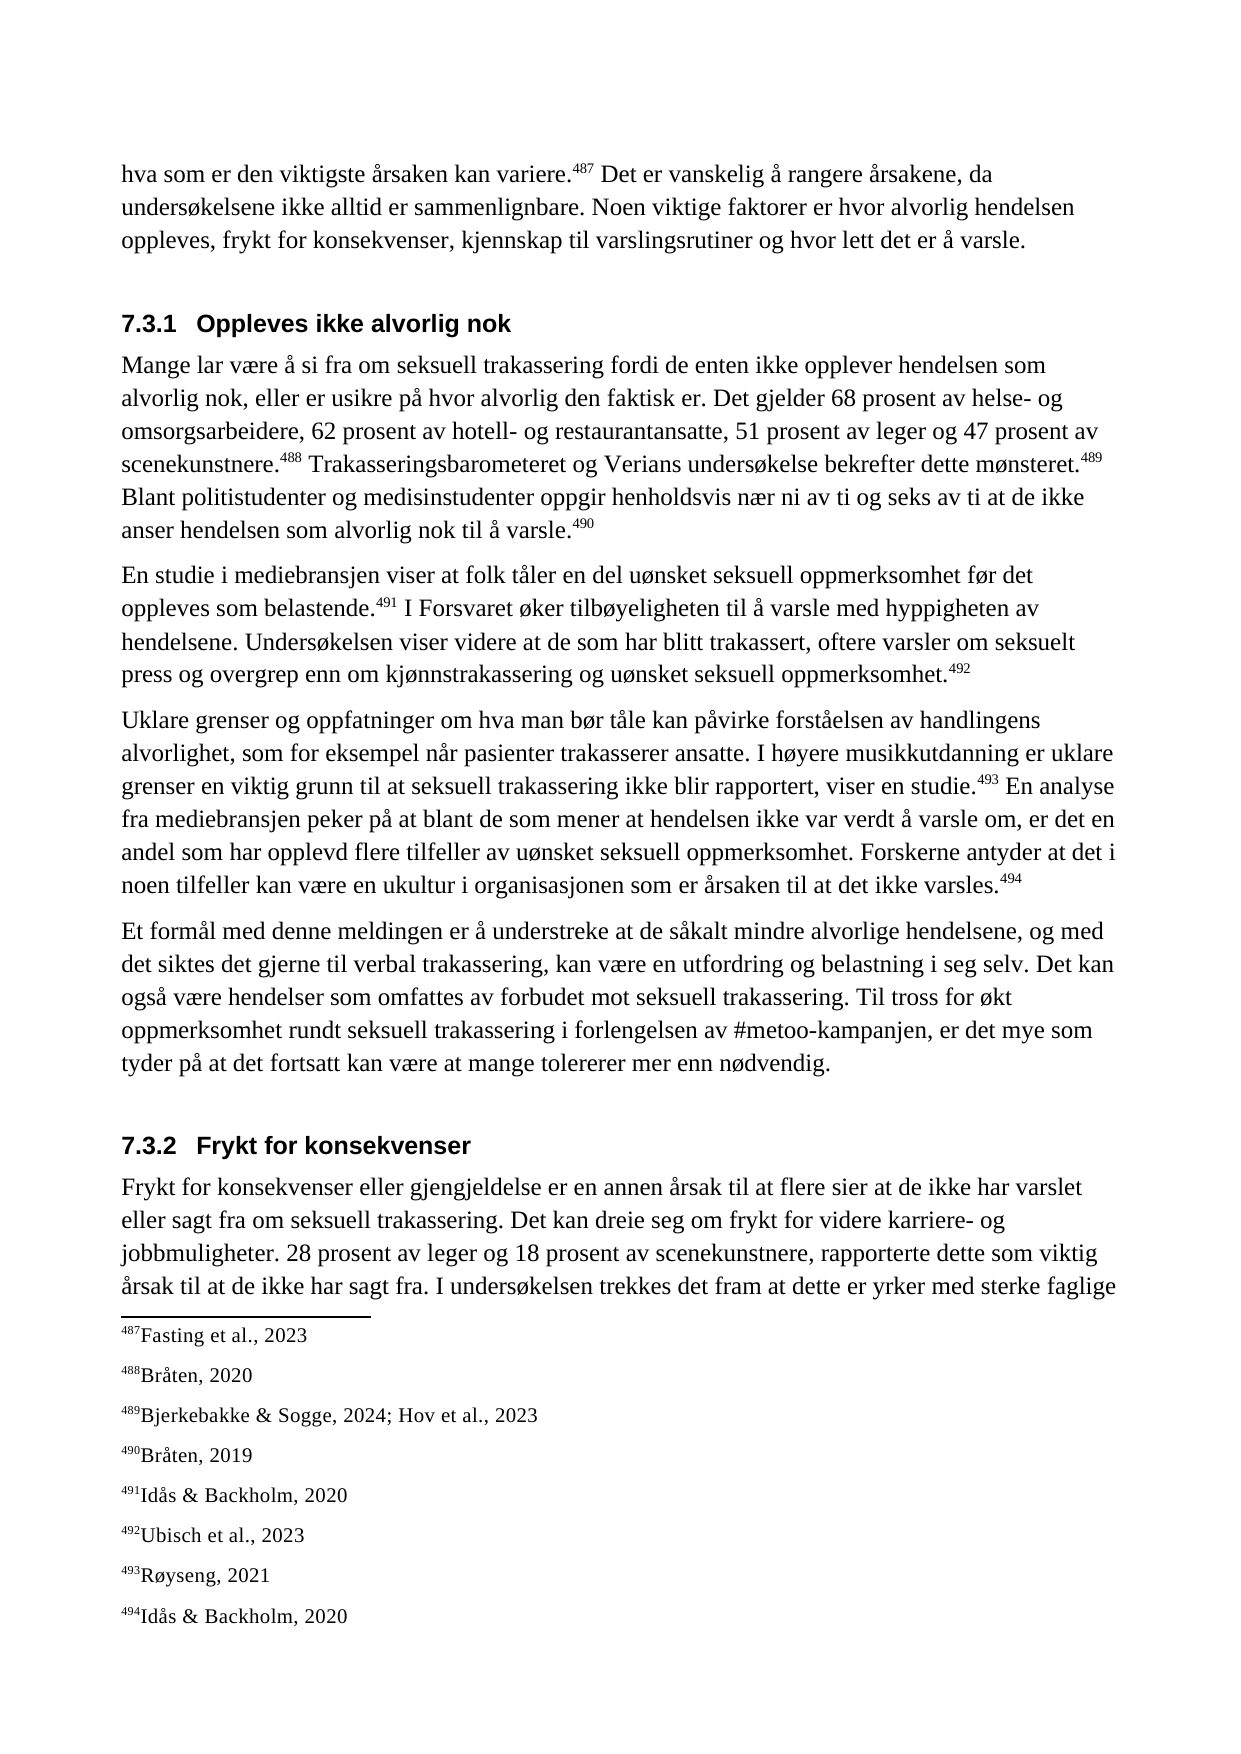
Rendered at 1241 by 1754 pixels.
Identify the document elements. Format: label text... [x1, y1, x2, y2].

subtitle Oppleves ikke alvorlig nok [121, 308, 1119, 337]
text En studie i mediebransjen viser at folk tåler en del uønsket seksuell oppmerksomhet før det oppleves som belastende. I Forsvaret øker tilbøyeligheten til å varsle med hyppigheten av hendelsene. Undersøkelsen viser videre at de som har blitt trakassert, oftere varsler om seksuelt press og overgrep enn om kjønnstrakassering og uønsket seksuell oppmerksomhet. [121, 561, 1119, 688]
text Et formål med denne meldingen er å understreke at de såkalt mindre alvorlige hendelsene, og med det siktes det gjerne til verbal trakassering, kan være en utfordring og belastning i seg selv. Det kan også være hendelser som omfattes av forbudet mot seksuell trakassering. Til tross for økt oppmerksomhet rundt seksuell trakassering i forlengelsen av #metoo-kampanjen, er det mye som tyder på at det fortsatt kan være at mange tolererer mer enn nødvendig. [121, 916, 1119, 1077]
text Mange lar være å si fra om seksuell trakassering fordi de enten ikke opplever hendelsen som alvorlig nok, eller er usikre på hvor alvorlig den faktisk er. Det gjelder 68 prosent av helse- og omsorgsarbeidere, 62 prosent av hotell- og restaurantansatte, 51 prosent av leger og 47 prosent av scenekunstnere. Trakasseringsbarometeret og Verians undersøkelse bekrefter dette mønsteret. Blant politistudenter og medisinstudenter oppgir henholdsvis nær ni av ti og seks av ti at de ikke anser hendelsen som alvorlig nok til å varsle. [121, 350, 1119, 544]
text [121, 1172, 1119, 1300]
subtitle Frykt for konsekvenser [121, 1131, 1119, 1159]
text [121, 159, 1119, 254]
text Uklare grenser og oppfatninger om hva man bør tåle kan påvirke forståelsen av handlingens alvorlighet, som for eksempel når pasienter trakasserer ansatte. I høyere musikkutdanning er uklare grenser en viktig grunn til at seksuell trakassering ikke blir rapportert, viser en studie. En analyse fra mediebransjen peker på at blant de som mener at hendelsen ikke var verdt å varsle om, er det en andel som har opplevd flere tilfeller av uønsket seksuell oppmerksomhet. Forskerne antyder at det i noen tilfeller kan være en ukultur i organisasjonen som er årsaken til at det ikke varsles. [121, 705, 1119, 899]
